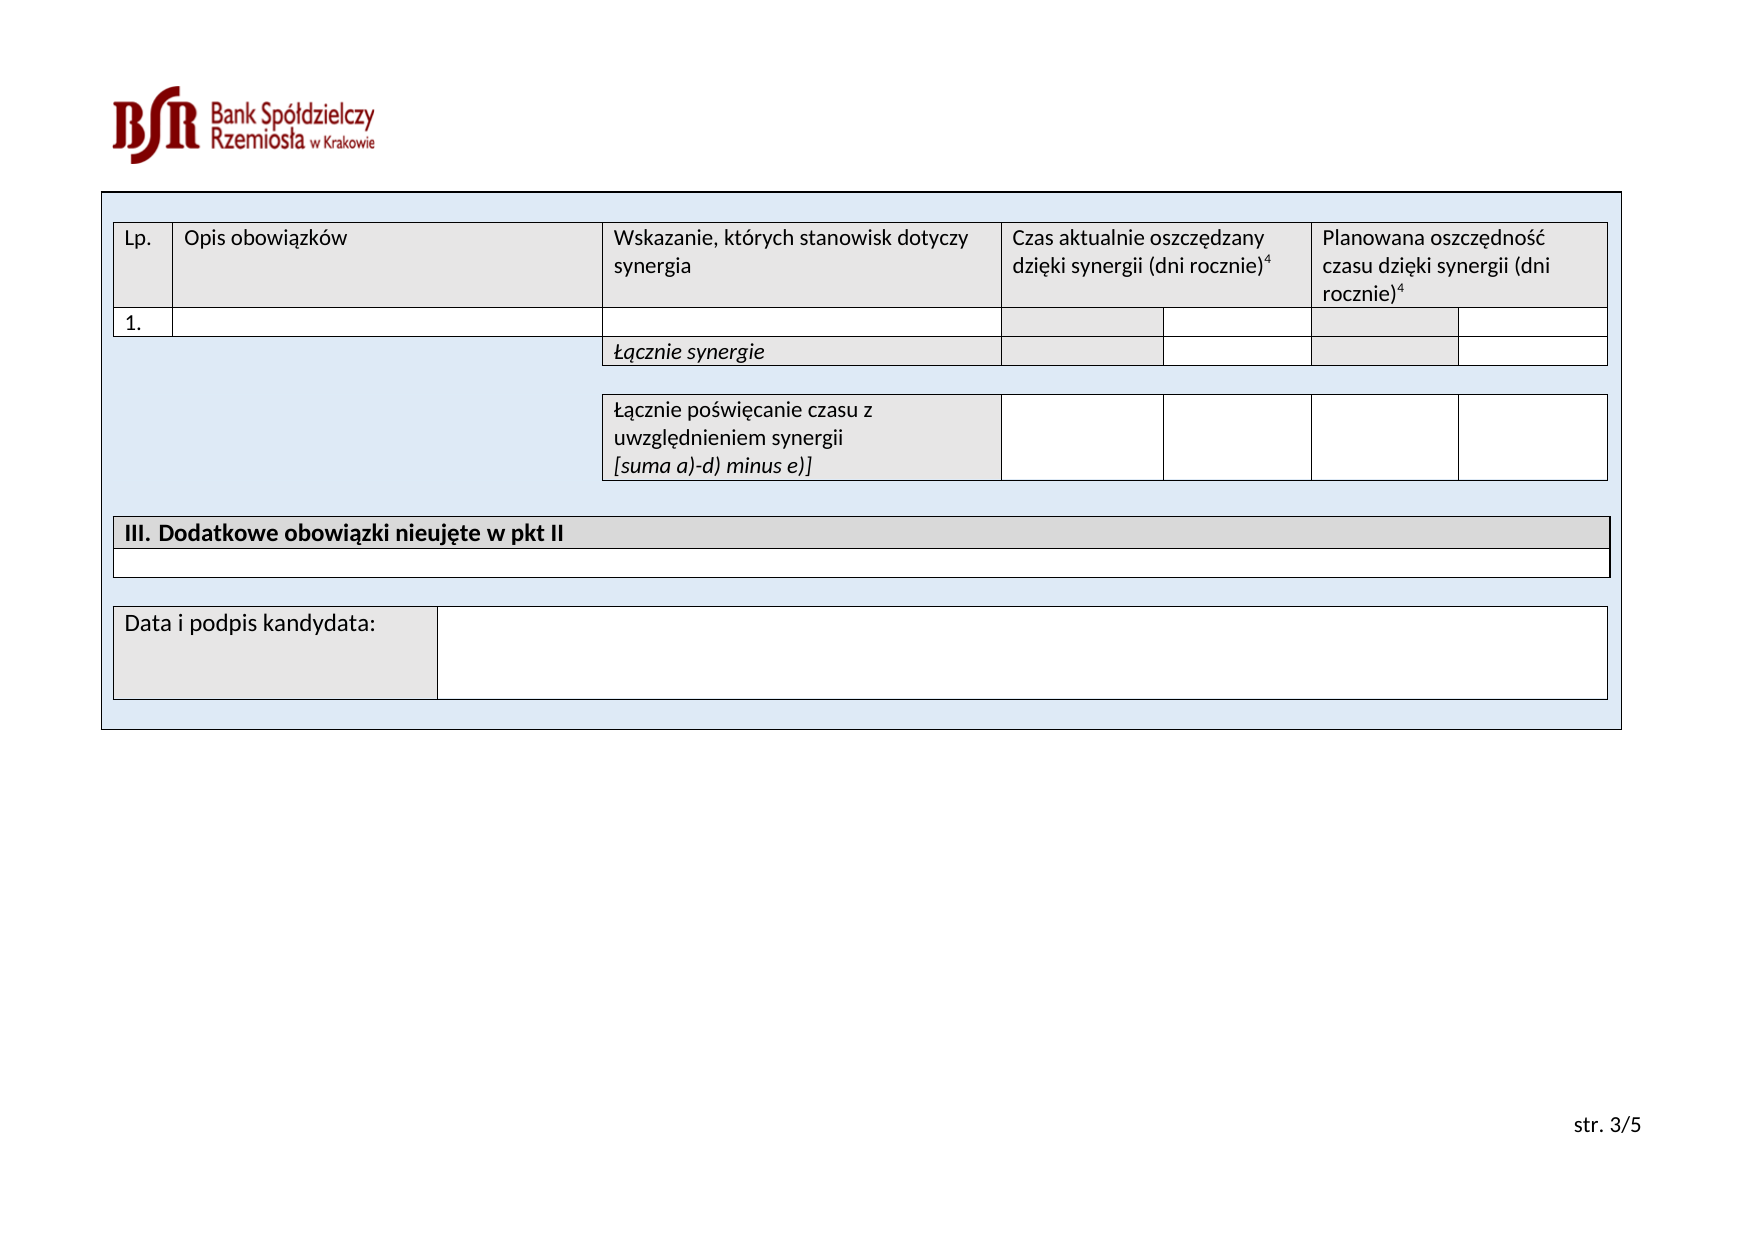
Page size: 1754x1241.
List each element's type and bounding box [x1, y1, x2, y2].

picture [112, 86, 375, 164]
table_header [102, 193, 1621, 729]
